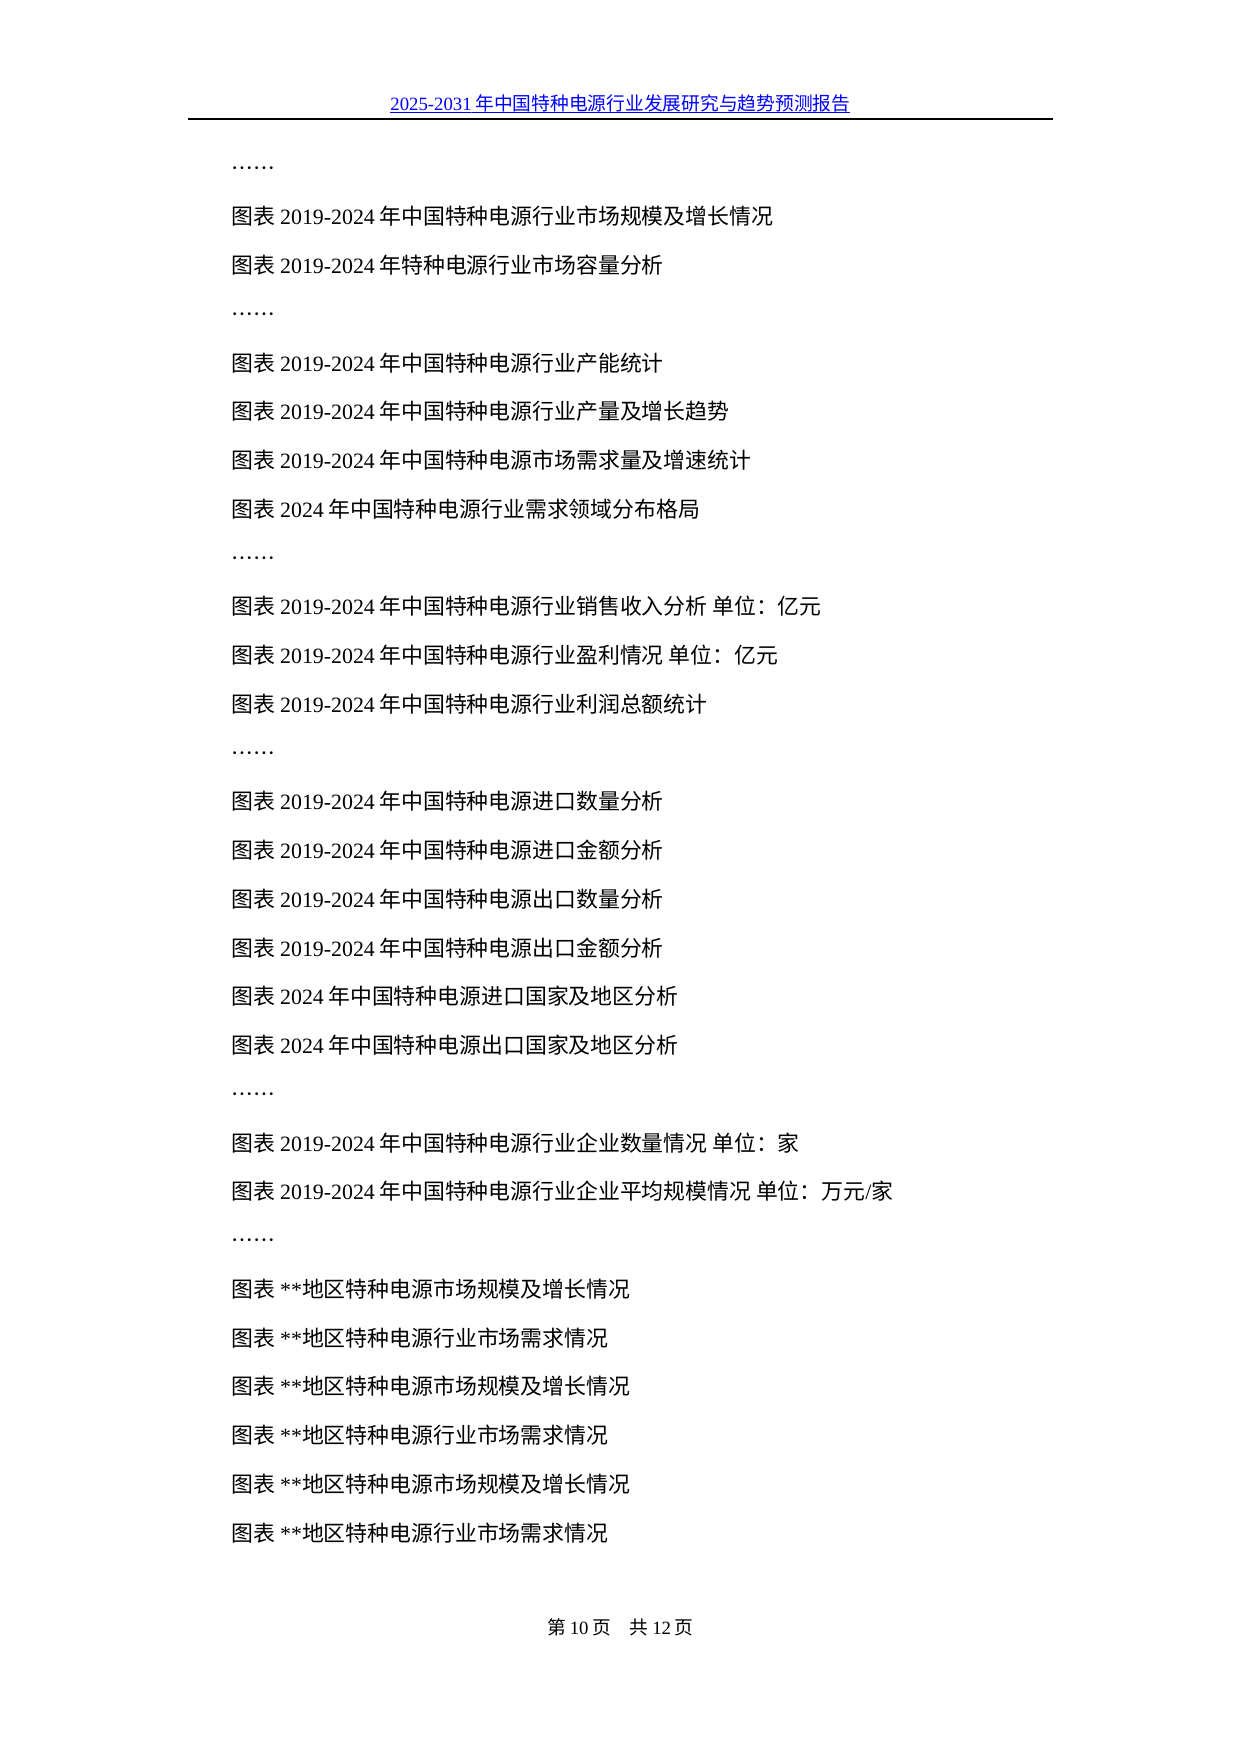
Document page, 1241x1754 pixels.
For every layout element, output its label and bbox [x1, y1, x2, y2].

text [187, 150, 1053, 1548]
